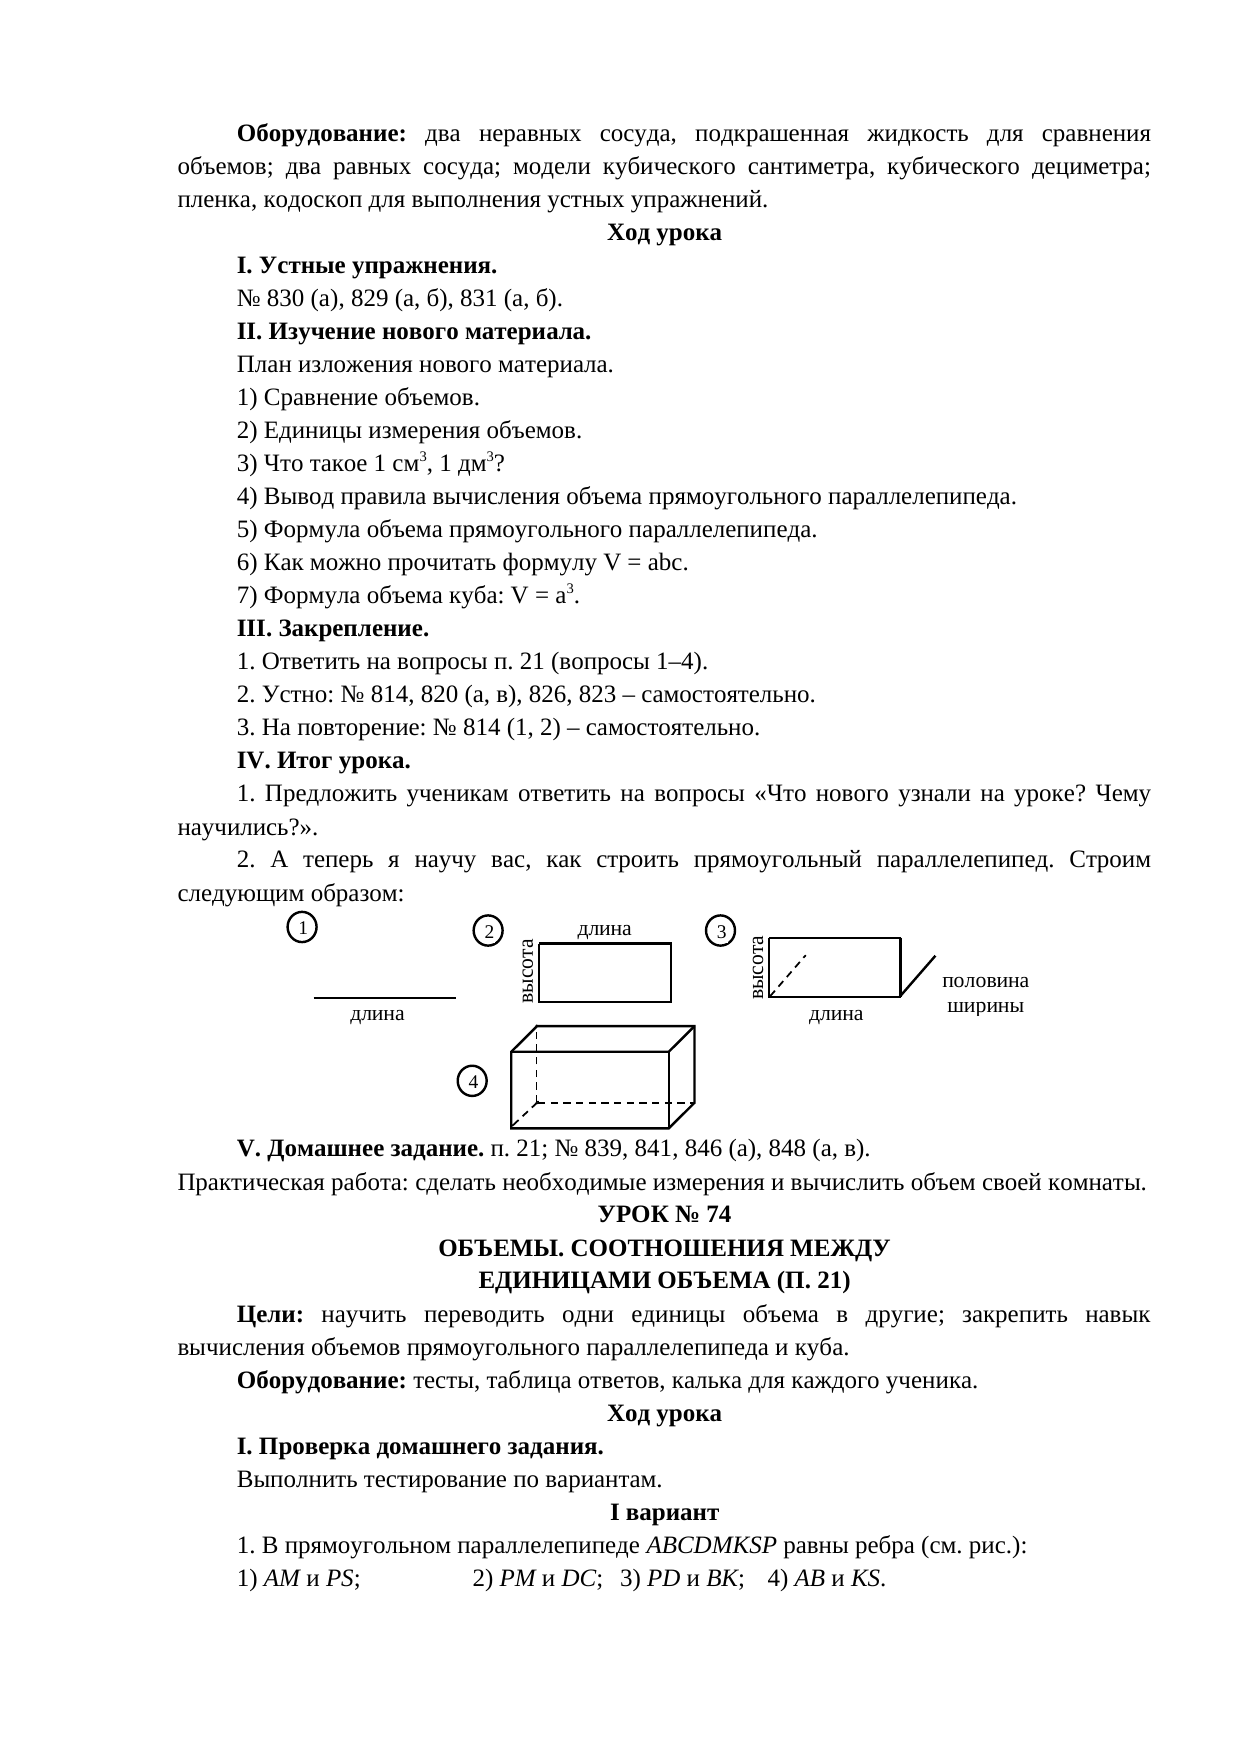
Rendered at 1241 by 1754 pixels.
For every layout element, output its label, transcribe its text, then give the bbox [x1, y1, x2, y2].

text № 830 (а), 829 (а, б), 831 (а, б). [177, 283, 1152, 312]
text 3. На повторение: № 814 (1, 2) – самостоятельно. [177, 712, 1152, 741]
text 1) Сравнение объемов. [177, 382, 1152, 411]
text II. Изучение нового материала. [177, 316, 1152, 345]
text 2) Единицы измерения объемов. [177, 415, 1152, 444]
text 7) Формула объема куба: V = а3. [177, 580, 1152, 609]
text IV. Итог урока. [177, 746, 1152, 774]
text Оборудование: два неравных сосуда, подкрашенная жидкость для сравнения объемов; два равных сосуда; модели кубического сантиметра, кубического дециметра; пленка, кодоскоп для выполнения устных упражнений. [177, 118, 1152, 213]
text 4) Вывод правила вычисления объема прямоугольного параллелепипеда. [177, 481, 1152, 510]
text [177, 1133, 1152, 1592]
text 1. Ответить на вопросы п. 21 (вопросы 1–4). [177, 646, 1152, 675]
text 2. Устно: № 814, 820 (а, в), 826, 823 – самостоятельно. [177, 679, 1152, 708]
text План изложения нового материала. [177, 349, 1152, 378]
text I. Устные упражнения. [177, 250, 1152, 279]
text Ход урока [177, 217, 1152, 246]
text 3) Что такое 1 см3, 1 дм3? [177, 448, 1152, 477]
text III. Закрепление. [177, 613, 1152, 642]
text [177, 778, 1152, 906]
text 5) Формула объема прямоугольного параллелепипеда. [177, 514, 1152, 543]
text 6) Как можно прочитать формулу V = abc. [177, 547, 1152, 576]
